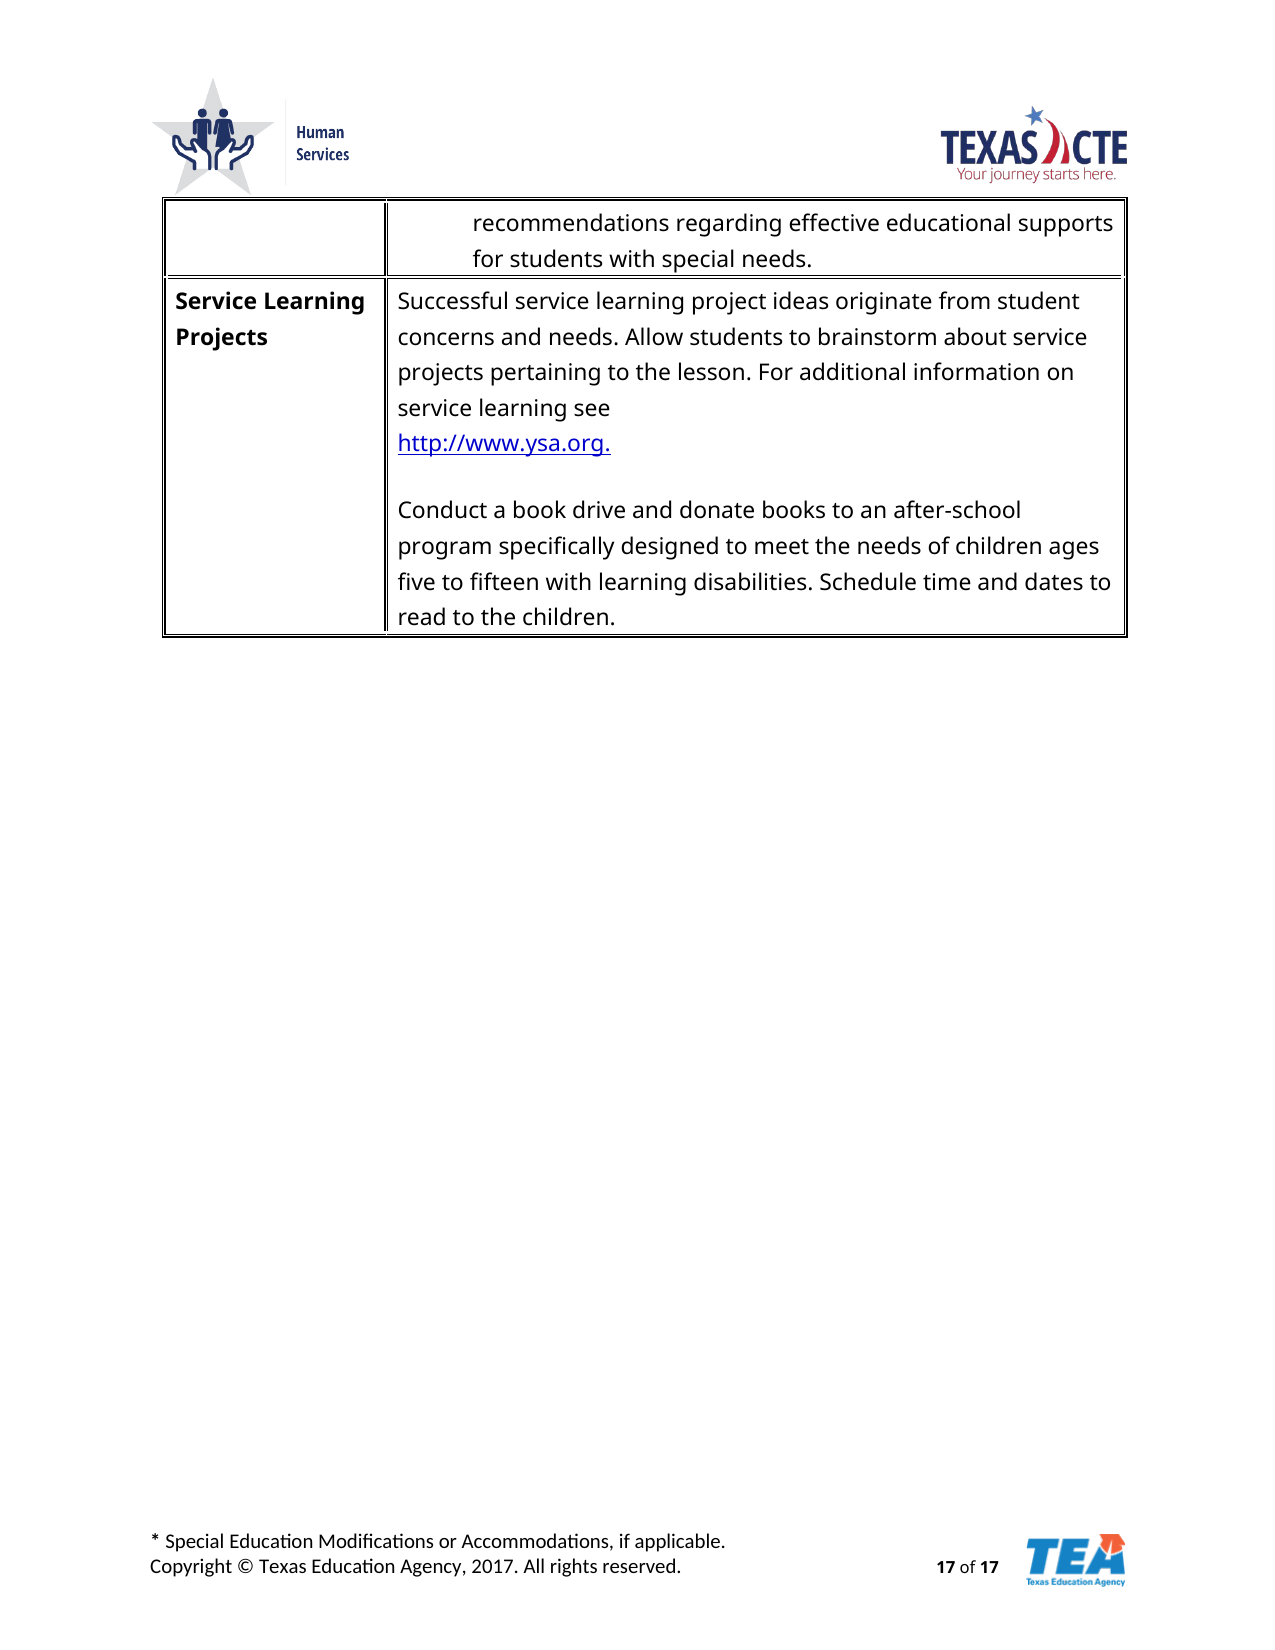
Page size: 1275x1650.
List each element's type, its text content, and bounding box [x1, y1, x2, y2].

picture [921, 95, 1147, 194]
table_cell CTSO connection [166, 201, 386, 275]
table_cell Successful service learning project ideas originate from student concerns and needs. Allow students to brainstorm about service projects pertaining to the lesson. For additional information on service learning see http://www.ysa.org. Conduct a book drive and donate books to an after-school program specifically designed to meet the needs of children ages five to fifteen with learning disabilities. Schedule time and dates to read to the children. [386, 275, 1126, 634]
table_cell Service Learning Projects [164, 275, 386, 634]
picture [150, 75, 404, 198]
picture [1026, 1534, 1125, 1587]
